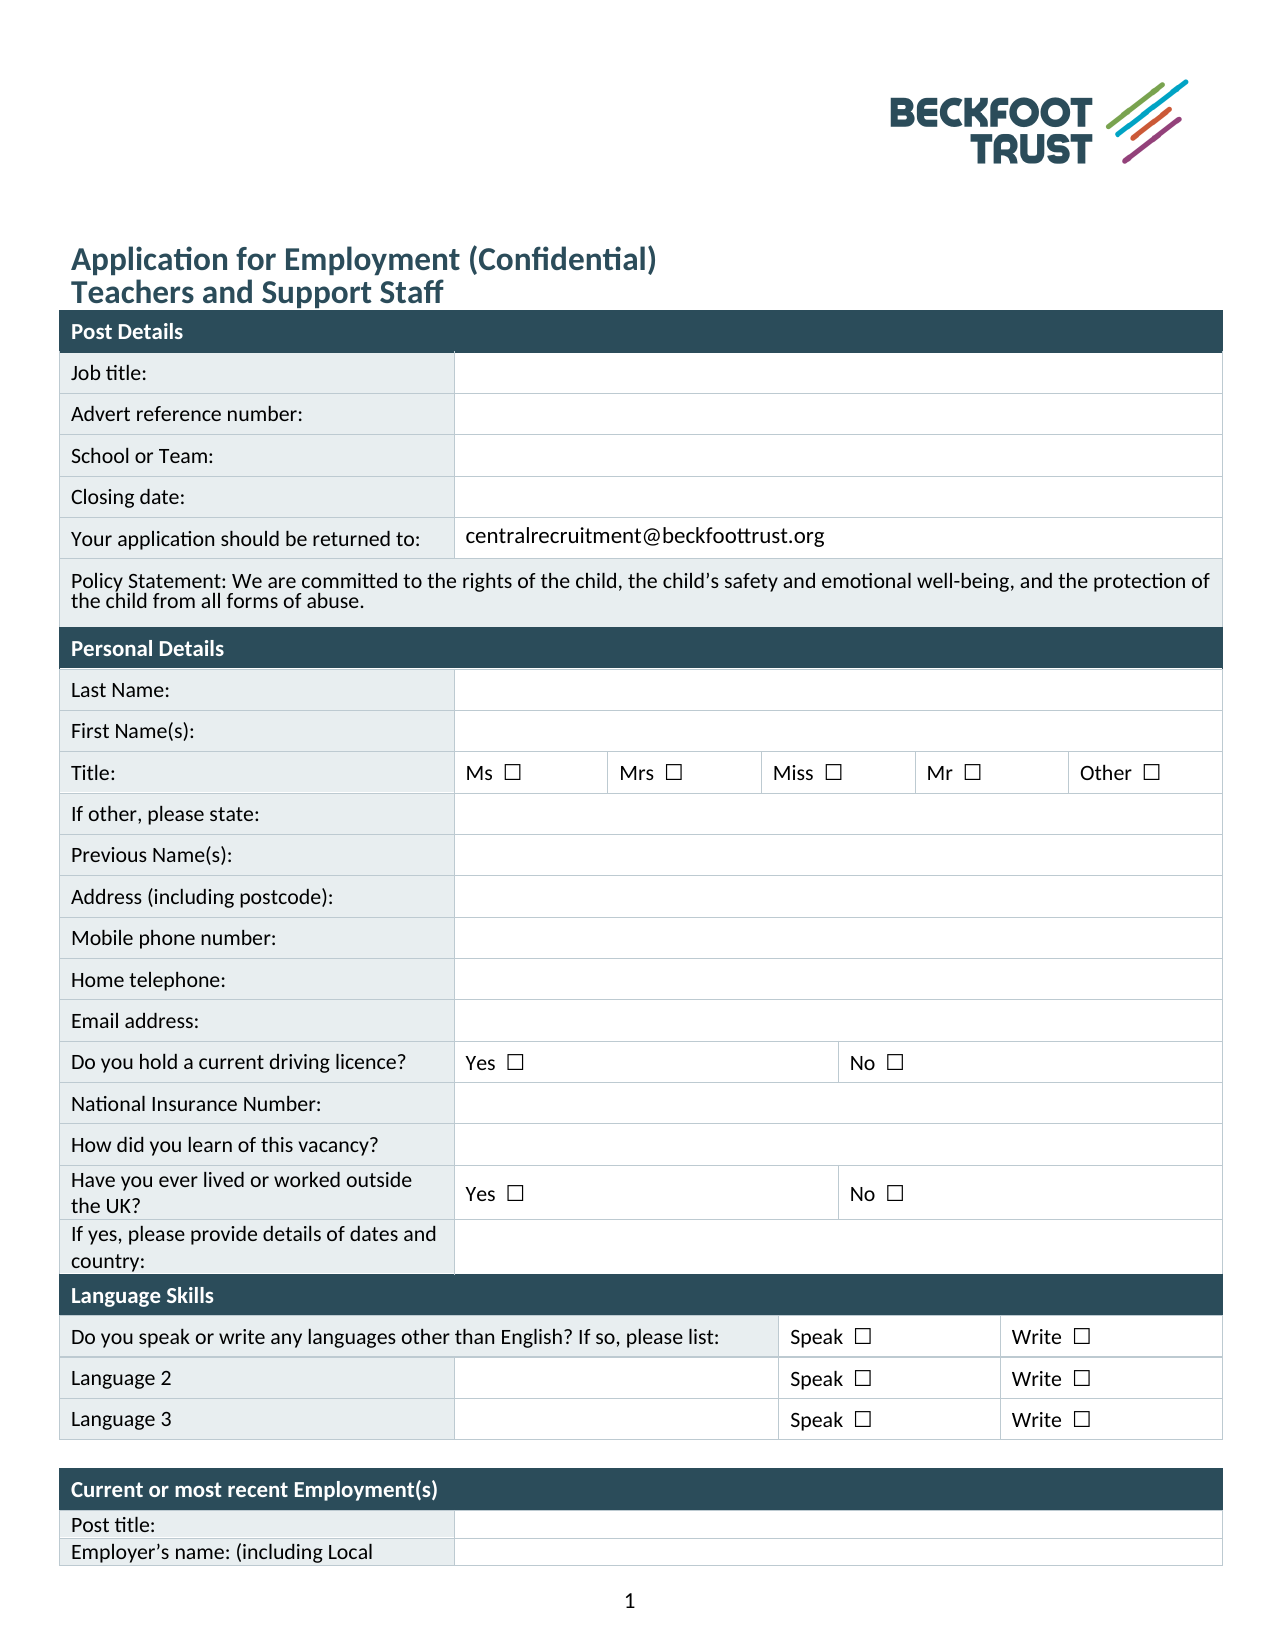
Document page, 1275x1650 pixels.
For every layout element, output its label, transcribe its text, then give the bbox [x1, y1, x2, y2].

table_cell Email address: [60, 1000, 454, 1041]
table_cell Post title: [60, 1511, 454, 1537]
table_cell [455, 876, 1222, 917]
table_cell [455, 1220, 1222, 1273]
table_cell Previous Name(s): [60, 835, 454, 875]
table_cell Other [1069, 752, 1222, 792]
table_cell [455, 353, 1222, 393]
table_cell No [839, 1042, 1222, 1082]
table_cell How did you learn of this vacancy? [60, 1124, 454, 1165]
table_cell [455, 711, 1222, 751]
table_cell Miss [762, 752, 915, 792]
table_cell Speak ☐ [779, 1399, 1000, 1439]
table_cell Yes [455, 1042, 838, 1082]
table_cell Last Name: [60, 670, 454, 710]
table_cell Language 3 [60, 1399, 454, 1439]
table_cell [455, 1539, 1222, 1565]
table_cell Speak ☐ [779, 1316, 1000, 1356]
table_cell centralrecruitment@beckfoottrust.org [455, 518, 1222, 558]
table_cell [455, 1000, 1222, 1041]
table_cell National Insurance Number: [60, 1083, 454, 1123]
table_header Application for Employment (Confidential) Teachers and Support Staff [60, 245, 1222, 310]
table_cell Write ☐ [1001, 1358, 1222, 1398]
table_cell School or Team: [60, 435, 454, 476]
table_cell Do you hold a current driving licence? [60, 1042, 454, 1082]
picture [0, 0, 1275, 216]
table_cell [455, 1399, 778, 1439]
table_header Current or most recent Employment(s) [60, 1469, 1222, 1510]
table_cell First Name(s): [60, 711, 454, 751]
table_cell Advert reference number: [60, 394, 454, 434]
table_cell [455, 394, 1222, 434]
table_cell Yes [455, 1166, 838, 1219]
table_cell [455, 1124, 1222, 1165]
table_cell Write ☐ [1001, 1316, 1222, 1356]
table_cell If yes, please provide details of dates and country: [60, 1220, 454, 1273]
table_cell [455, 918, 1222, 958]
table_cell Speak ☐ [779, 1358, 1000, 1398]
table_cell Post Details [60, 311, 1222, 351]
table_cell [455, 1511, 1222, 1537]
table_cell Language Skills [60, 1275, 1222, 1315]
table_cell If other, please state: [60, 794, 454, 834]
table_cell Policy Statement: We are committed to the rights of the child, the child’s safety and emotional well-being, and the protection of the child from all forms of abuse. [60, 559, 1222, 627]
table_cell [455, 1358, 778, 1398]
table_cell Address (including postcode): [60, 876, 454, 917]
table_cell [455, 1083, 1222, 1123]
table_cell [60, 1539, 454, 1565]
table_cell [455, 835, 1222, 875]
table_cell Mrs [608, 752, 761, 792]
table_cell Title: [60, 752, 454, 792]
table_cell Have you ever lived or worked outside the UK? [60, 1166, 454, 1219]
table_cell Ms [455, 752, 607, 792]
table_cell Mobile phone number: [60, 918, 454, 958]
table_cell Language 2 [60, 1358, 454, 1398]
table_cell Your application should be returned to: [60, 518, 454, 558]
table_cell Mr [916, 752, 1068, 792]
table_cell Closing date: [60, 477, 454, 517]
table_cell Do you speak or write any languages other than English? If so, please list: [60, 1316, 778, 1356]
table_cell Write ☐ [1001, 1399, 1222, 1439]
table_cell Job title: [60, 353, 454, 393]
table_cell [455, 477, 1222, 517]
table_cell Home telephone: [60, 959, 454, 999]
table_cell [455, 435, 1222, 476]
table_cell Personal Details [60, 628, 1222, 668]
table_cell [455, 959, 1222, 999]
table_cell No [839, 1166, 1222, 1219]
table_cell [455, 794, 1222, 834]
table_cell [455, 670, 1222, 710]
